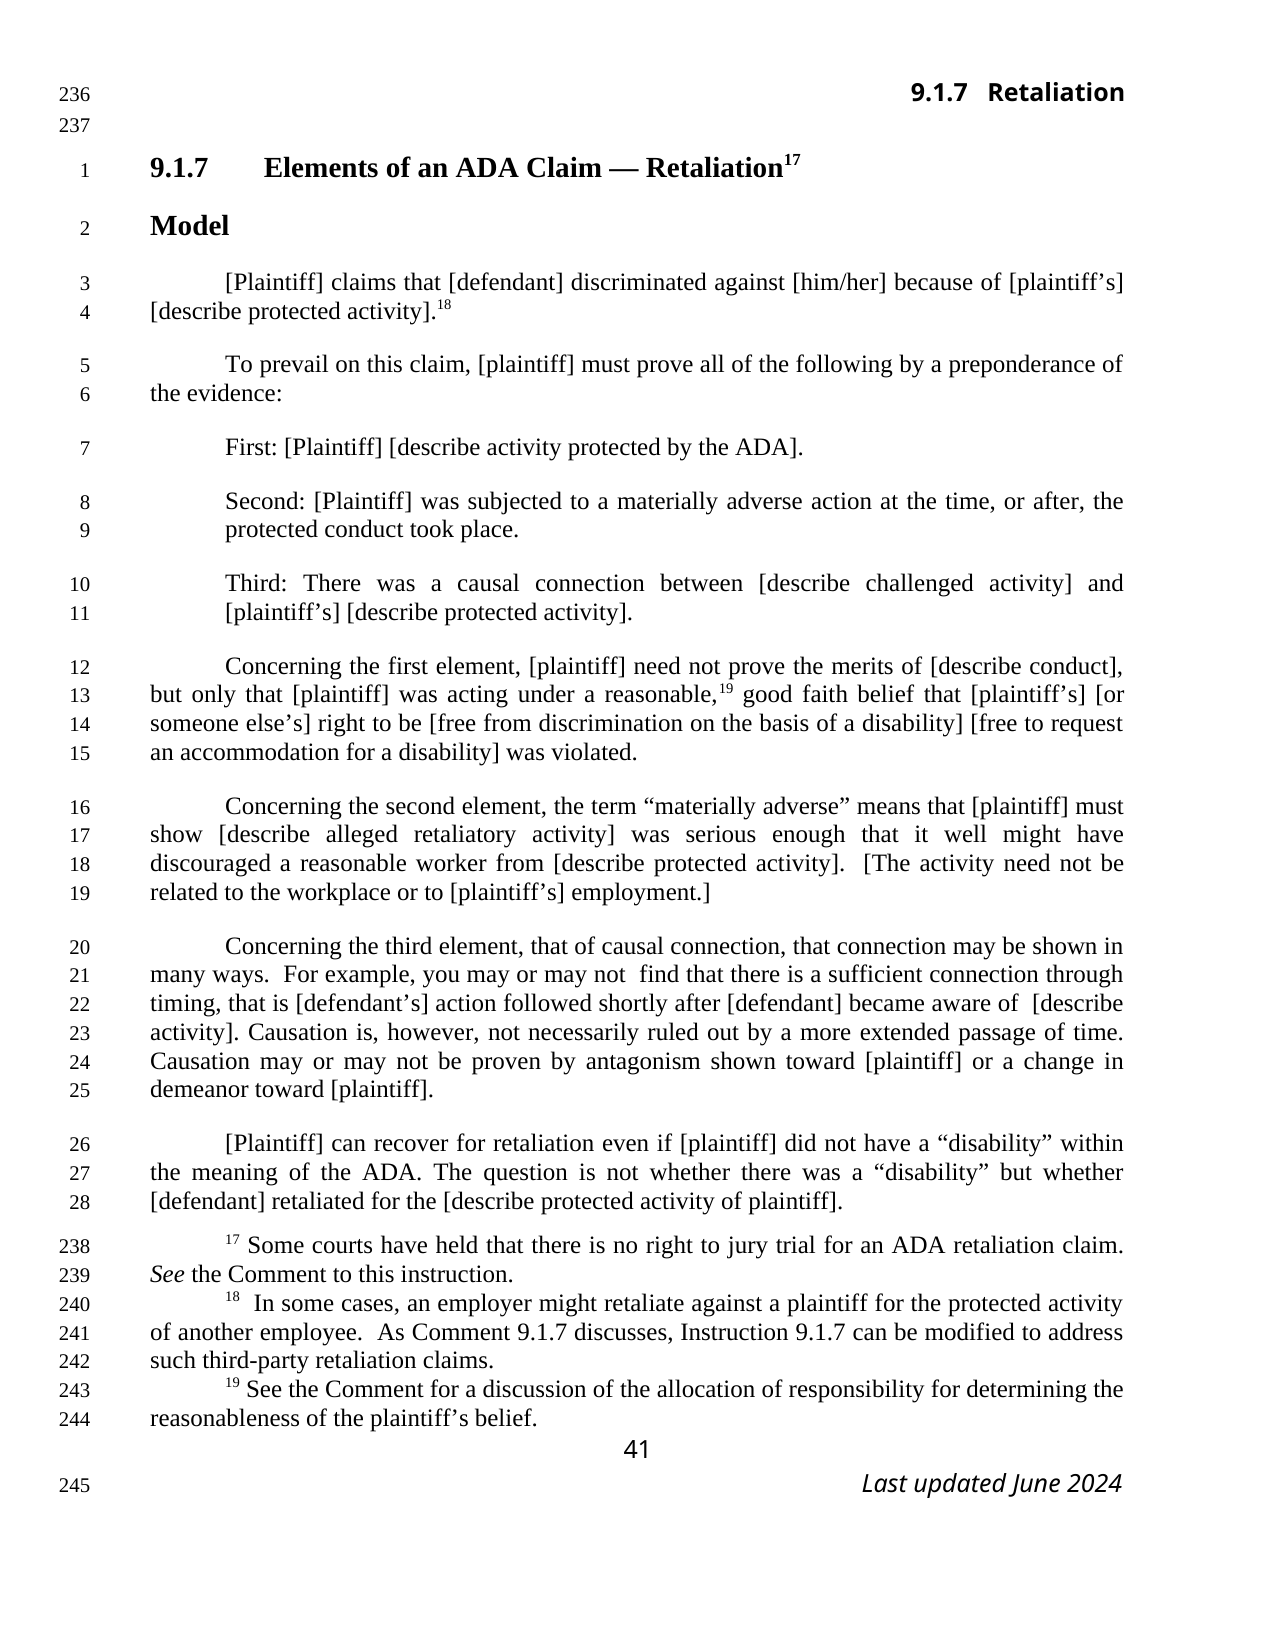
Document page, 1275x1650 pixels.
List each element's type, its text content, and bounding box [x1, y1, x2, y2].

text Concerning the third element, that of causal connection, that connection may be shown in many ways. For example, you may or may not find that there is a sufficient connection through timing, that is [defendant’s] action followed shortly after [defendant] became aware of [describe activity]. Causation is, however, not necessarily ruled out by a more extended passage of time. Causation may or may not be proven by antagonism shown toward [plaintiff] or a change in demeanor toward [plaintiff]. [150, 931, 1125, 1103]
text [Plaintiff] claims that [defendant] discriminated against [him/her] because of [plaintiff’s] [describe protected activity]. [150, 267, 1125, 324]
text Third: There was a causal connection between [describe challenged activity] and [plaintiff’s] [describe protected activity]. [225, 568, 1125, 626]
text Concerning the first element, [plaintiff] need not prove the merits of [describe conduct], but only that [plaintiff] was acting under a reasonable, good faith belief that [plaintiff’s] [or someone else’s] right to be [free from discrimination on the basis of a disability] [free to request an accommodation for a disability] was violated. [150, 651, 1125, 766]
text Concerning the second element, the term “materially adverse” means that [plaintiff] must show [describe alleged retaliatory activity] was serious enough that it well might have discouraged a reasonable worker from [describe protected activity]. [The activity need not be related to the workplace or to [plaintiff’s] employment.] [150, 791, 1125, 906]
text 9.1.7 Elements of an ADA Claim — Retaliation [150, 150, 1125, 183]
text To prevail on this claim, [plaintiff] must prove all of the following by a preponderance of the evidence: [150, 349, 1125, 407]
text Second: [Plaintiff] was subjected to a materially adverse action at the time, or after, the protected conduct took place. [225, 486, 1125, 543]
text First: [Plaintiff] [describe activity protected by the ADA]. [225, 432, 1125, 461]
text [Plaintiff] can recover for retaliation even if [plaintiff] did not have a “disability” within the meaning of the ADA. The question is not whether there was a “disability” but whether [defendant] retaliated for the [describe protected activity of plaintiff]. [150, 1128, 1125, 1214]
text Model [150, 208, 1125, 242]
